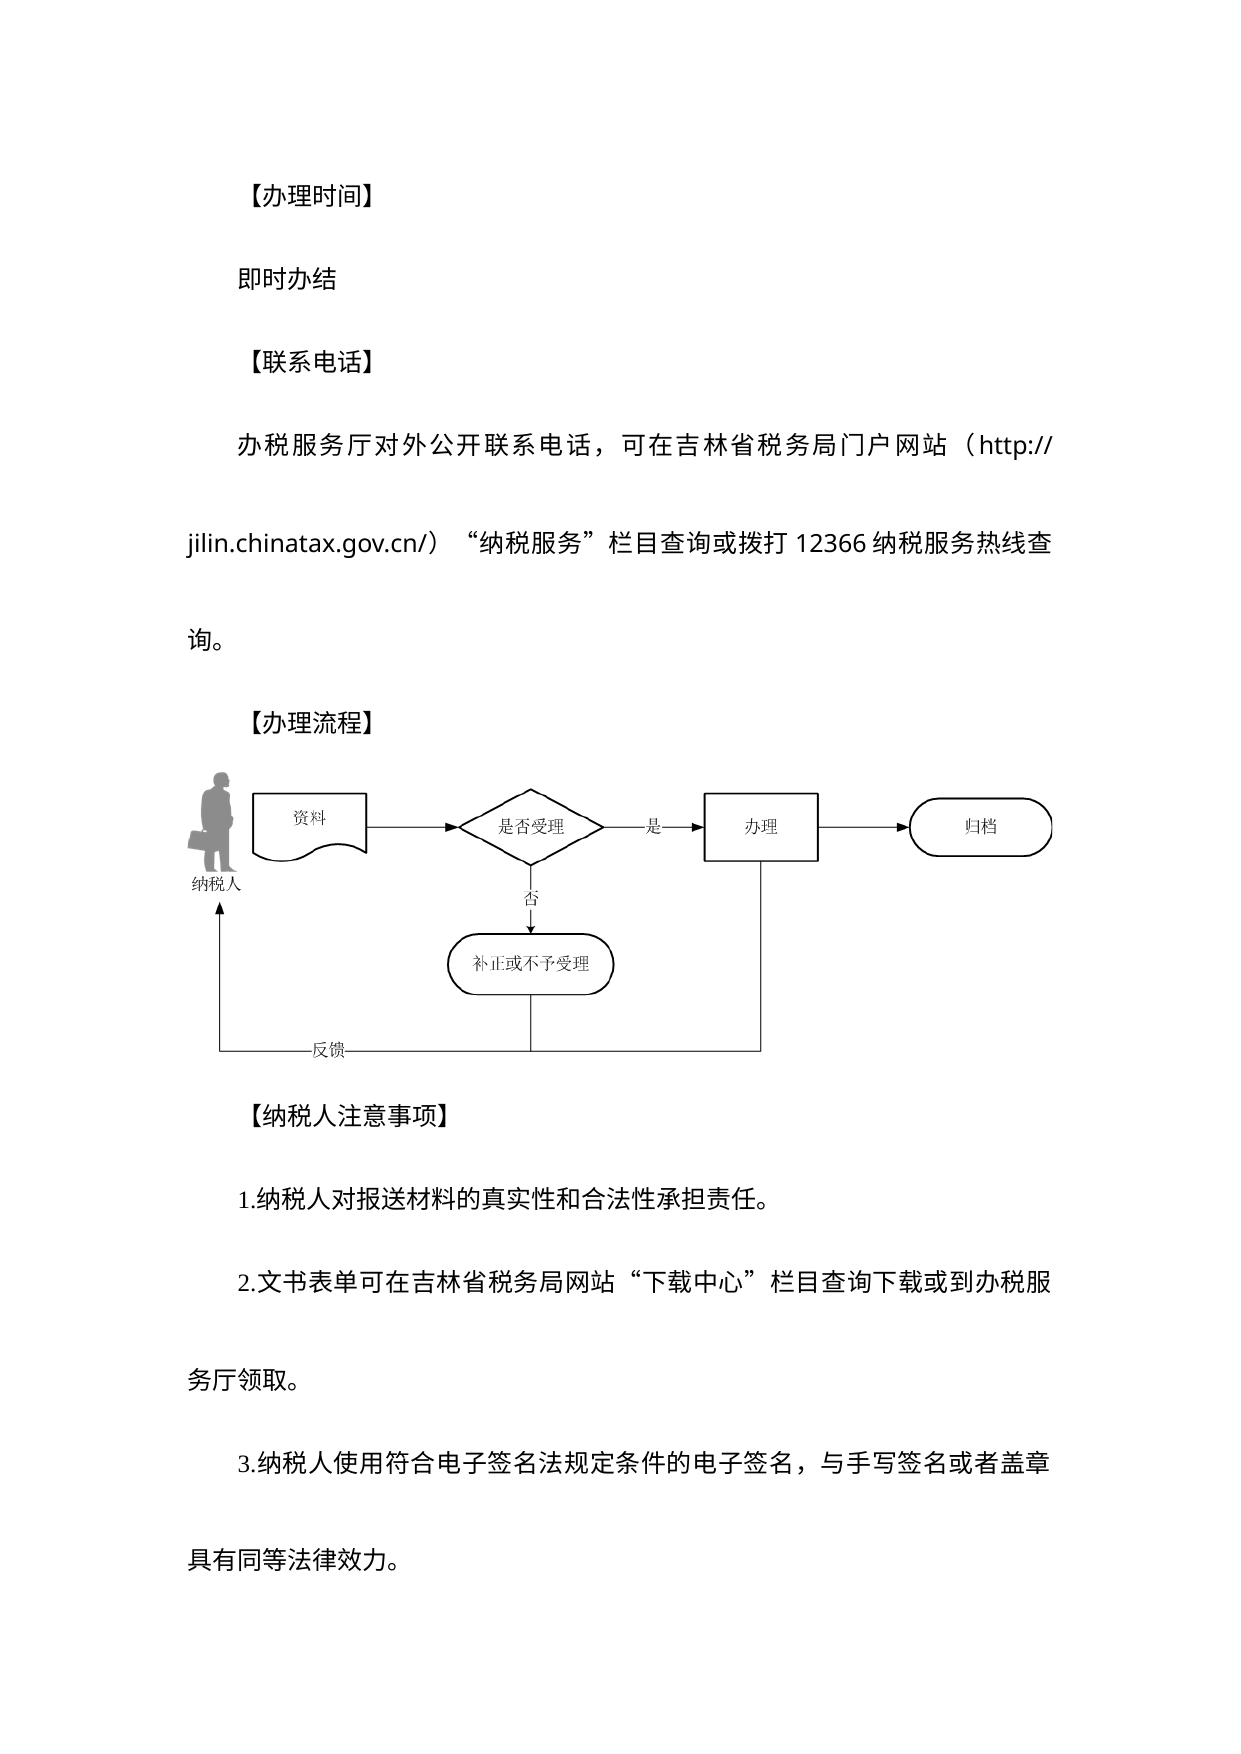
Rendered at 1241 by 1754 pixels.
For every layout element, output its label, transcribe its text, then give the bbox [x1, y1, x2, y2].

text 2.文书表单可在吉林省税务局网站“下载中心”栏目查询下载或到办税服务厅领取。 [187, 1248, 1053, 1411]
text 即时办结 [187, 245, 1053, 310]
text 【联系电话】 [187, 328, 1053, 393]
text 1.纳税人对报送材料的真实性和合法性承担责任。 [187, 1165, 1053, 1230]
picture [187, 772, 1053, 1061]
text 【纳税人注意事项】 [187, 1082, 1053, 1147]
text 【办理时间】 [187, 162, 1053, 227]
text 办税服务厅对外公开联系电话，可在吉林省税务局门户网站（http://jilin.chinatax.gov.cn/）“纳税服务”栏目查询或拨打12366纳税服务热线查询。 [187, 411, 1053, 671]
text 3.纳税人使用符合电子签名法规定条件的电子签名，与手写签名或者盖章具有同等法律效力。 [187, 1429, 1053, 1591]
text 【办理流程】 [187, 689, 1053, 754]
